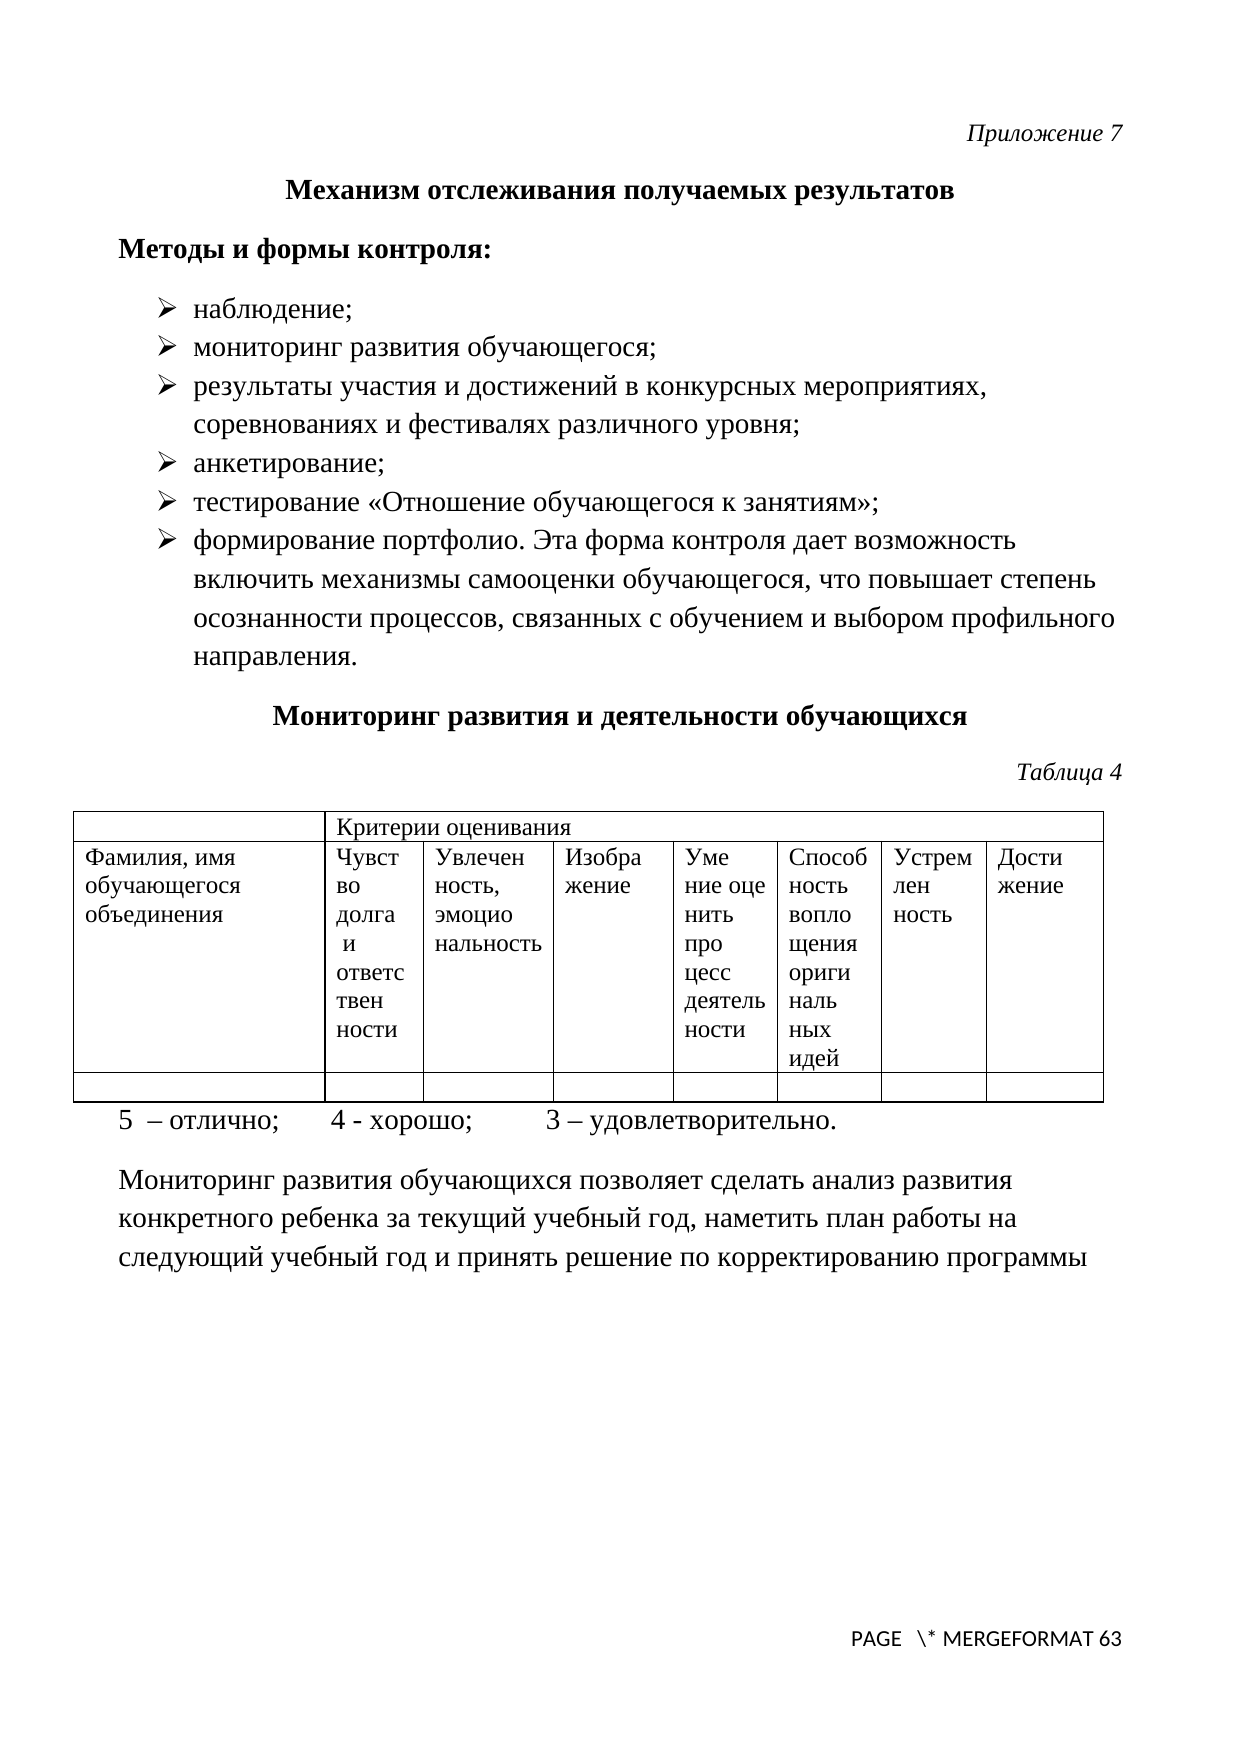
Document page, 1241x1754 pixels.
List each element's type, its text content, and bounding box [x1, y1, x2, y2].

table_cell [778, 1073, 881, 1101]
table_cell [424, 1073, 553, 1101]
table_header Критерии оценивания [326, 812, 1103, 841]
table_cell Способность вопло щения ориги наль ных идей [778, 842, 881, 1072]
text Механизм отслеживания получаемых результатов [118, 172, 1122, 206]
text Мониторинг развития и деятельности обучающихся [118, 698, 1122, 731]
list результаты участия и достижений в конкурсных мероприятиях, соревнованиях и фестивалях различного уровня; [156, 368, 1122, 440]
table_cell [674, 1073, 777, 1101]
table_cell Фамилия, имя обучающегося объединения [74, 842, 324, 1072]
table_cell [326, 1073, 423, 1101]
text 5 – отлично; 4 - хорошо; 3 – удовлетворительно. [118, 1102, 1122, 1136]
list тестирование «Отношение обучающегося к занятиям»; [156, 484, 1122, 517]
text Методы и формы контроля: [118, 231, 1122, 265]
table_cell [554, 1073, 673, 1101]
table_cell Изобра жение [554, 842, 673, 1072]
table_cell Чувст во долга и ответствен ности [326, 842, 423, 1072]
list мониторинг развития обучающегося; [156, 329, 1122, 363]
table_cell [74, 1073, 324, 1101]
text Приложение 7 [118, 118, 1122, 147]
list анкетирование; [156, 445, 1122, 479]
text Мониторинг развития обучающихся позволяет сделать анализ развития конкретного ребенка за текущий учебный год, наметить план работы на следующий учебный год и принять решение по корректированию программы [118, 1162, 1122, 1272]
table_header [74, 812, 324, 841]
table_cell [987, 1073, 1103, 1101]
list формирование портфолио. Эта форма контроля дает возможность включить механизмы самооценки обучающегося, что повышает степень осознанности процессов, связанных с обучением и выбором профильного направления. [156, 522, 1122, 672]
table_cell Уме ние оце нить про цесс деятельности [674, 842, 777, 1072]
table_cell [882, 1073, 986, 1101]
text Таблица 4 [118, 757, 1122, 786]
table_cell Дости жение [987, 842, 1103, 1072]
table_cell Устремлен ность [882, 842, 986, 1072]
list наблюдение; [156, 291, 1122, 324]
table_cell Увлечен ность, эмоцио нальность [424, 842, 553, 1072]
